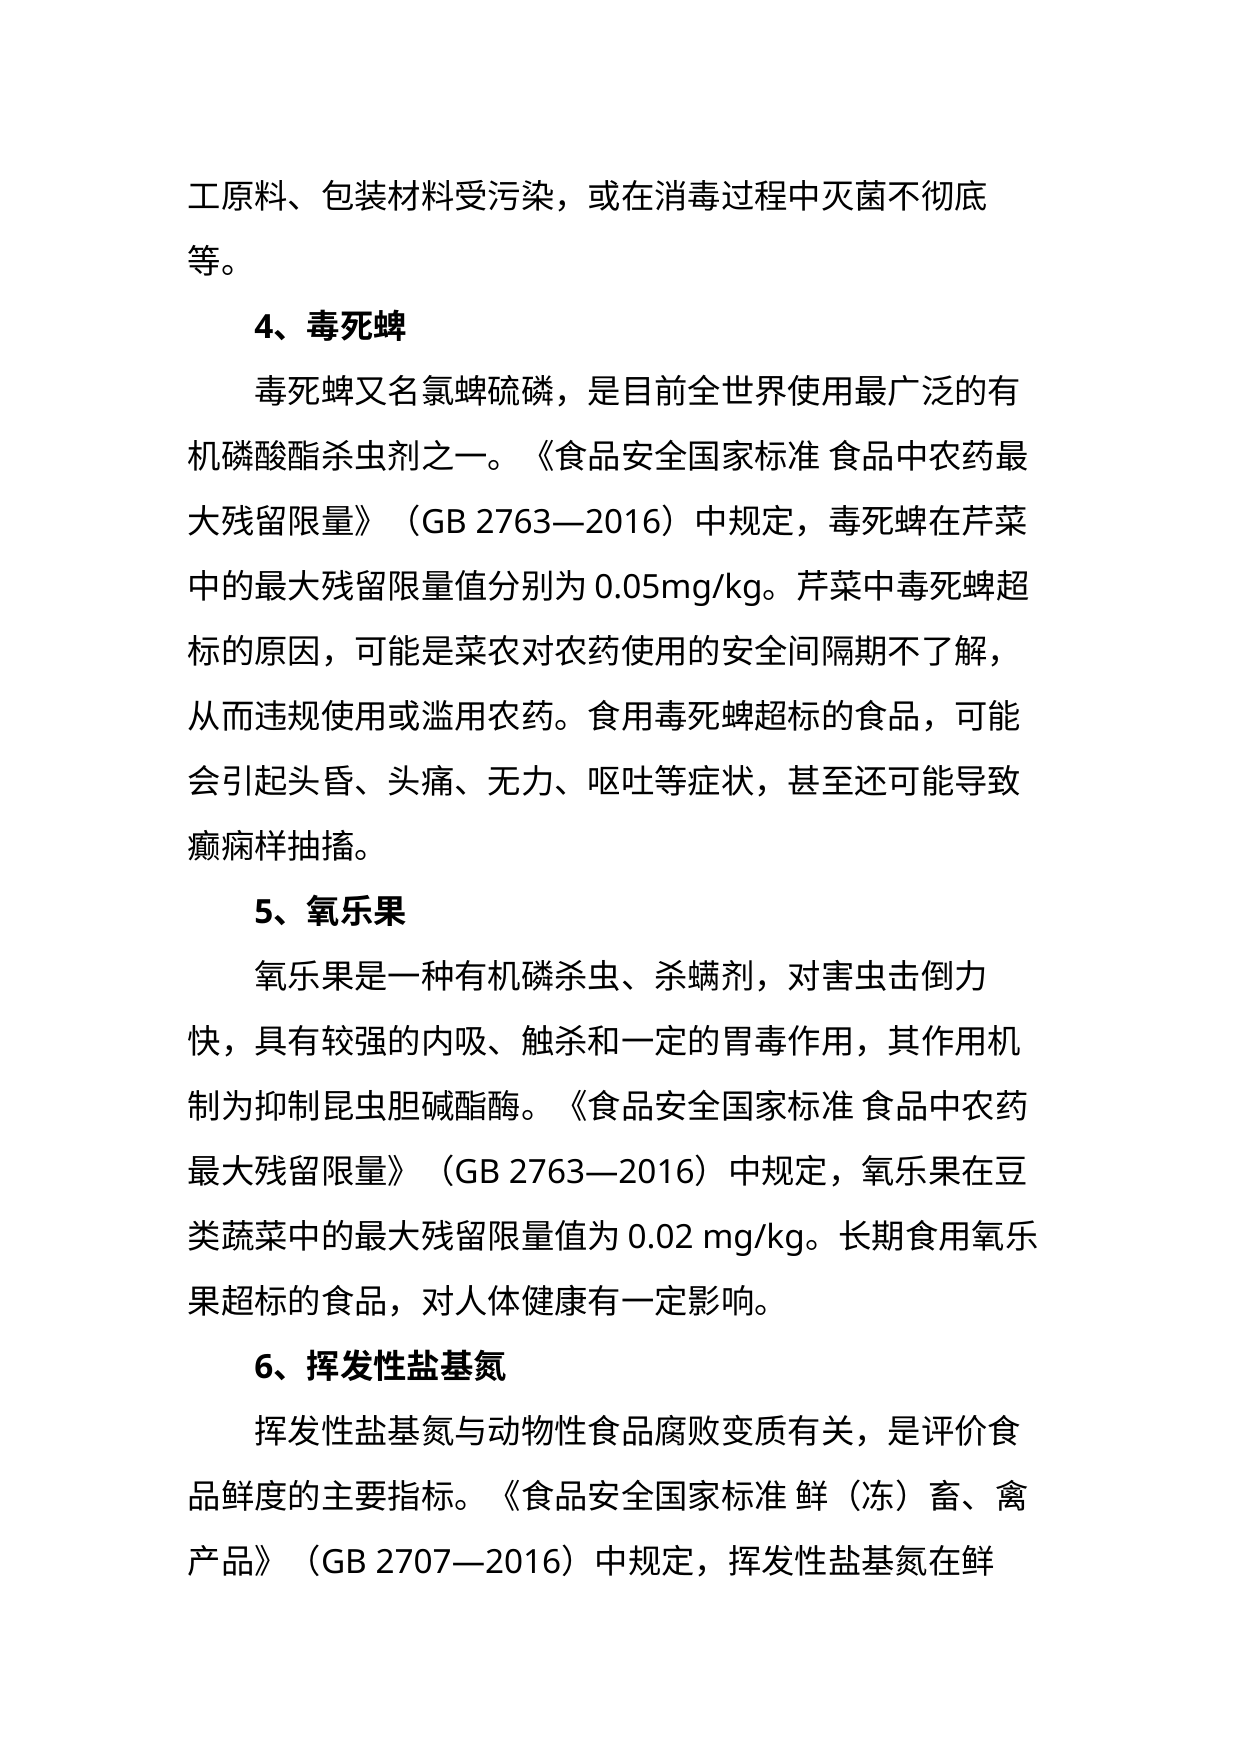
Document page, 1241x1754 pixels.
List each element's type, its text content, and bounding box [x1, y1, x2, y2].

text 6、挥发性盐基氮 [187, 1332, 1053, 1397]
text 毒死蜱又名氯蜱硫磷，是目前全世界使用最广泛的有机磷酸酯杀虫剂之一。《食品安全国家标准 食品中农药最大残留限量》（GB 2763—2016）中规定，毒死蜱在芹菜中的最大残留限量值分别为0.05mg/kg。芹菜中毒死蜱超标的原因，可能是菜农对农药使用的安全间隔期不了解，从而违规使用或滥用农药。食用毒死蜱超标的食品，可能会引起头昏、头痛、无力、呕吐等症状，甚至还可能导致癫痫样抽搐。 [187, 357, 1053, 877]
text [187, 162, 1053, 292]
text 4、毒死蜱 [187, 292, 1053, 357]
text 氧乐果是一种有机磷杀虫、杀螨剂，对害虫击倒力快，具有较强的内吸、触杀和一定的胃毒作用，其作用机制为抑制昆虫胆碱酯酶。《食品安全国家标准 食品中农药最大残留限量》（GB 2763—2016）中规定，氧乐果在豆类蔬菜中的最大残留限量值为0.02 mg/kg。长期食用氧乐果超标的食品，对人体健康有一定影响。 [187, 942, 1053, 1332]
text 5、氧乐果 [187, 877, 1053, 942]
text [187, 1397, 1053, 1592]
